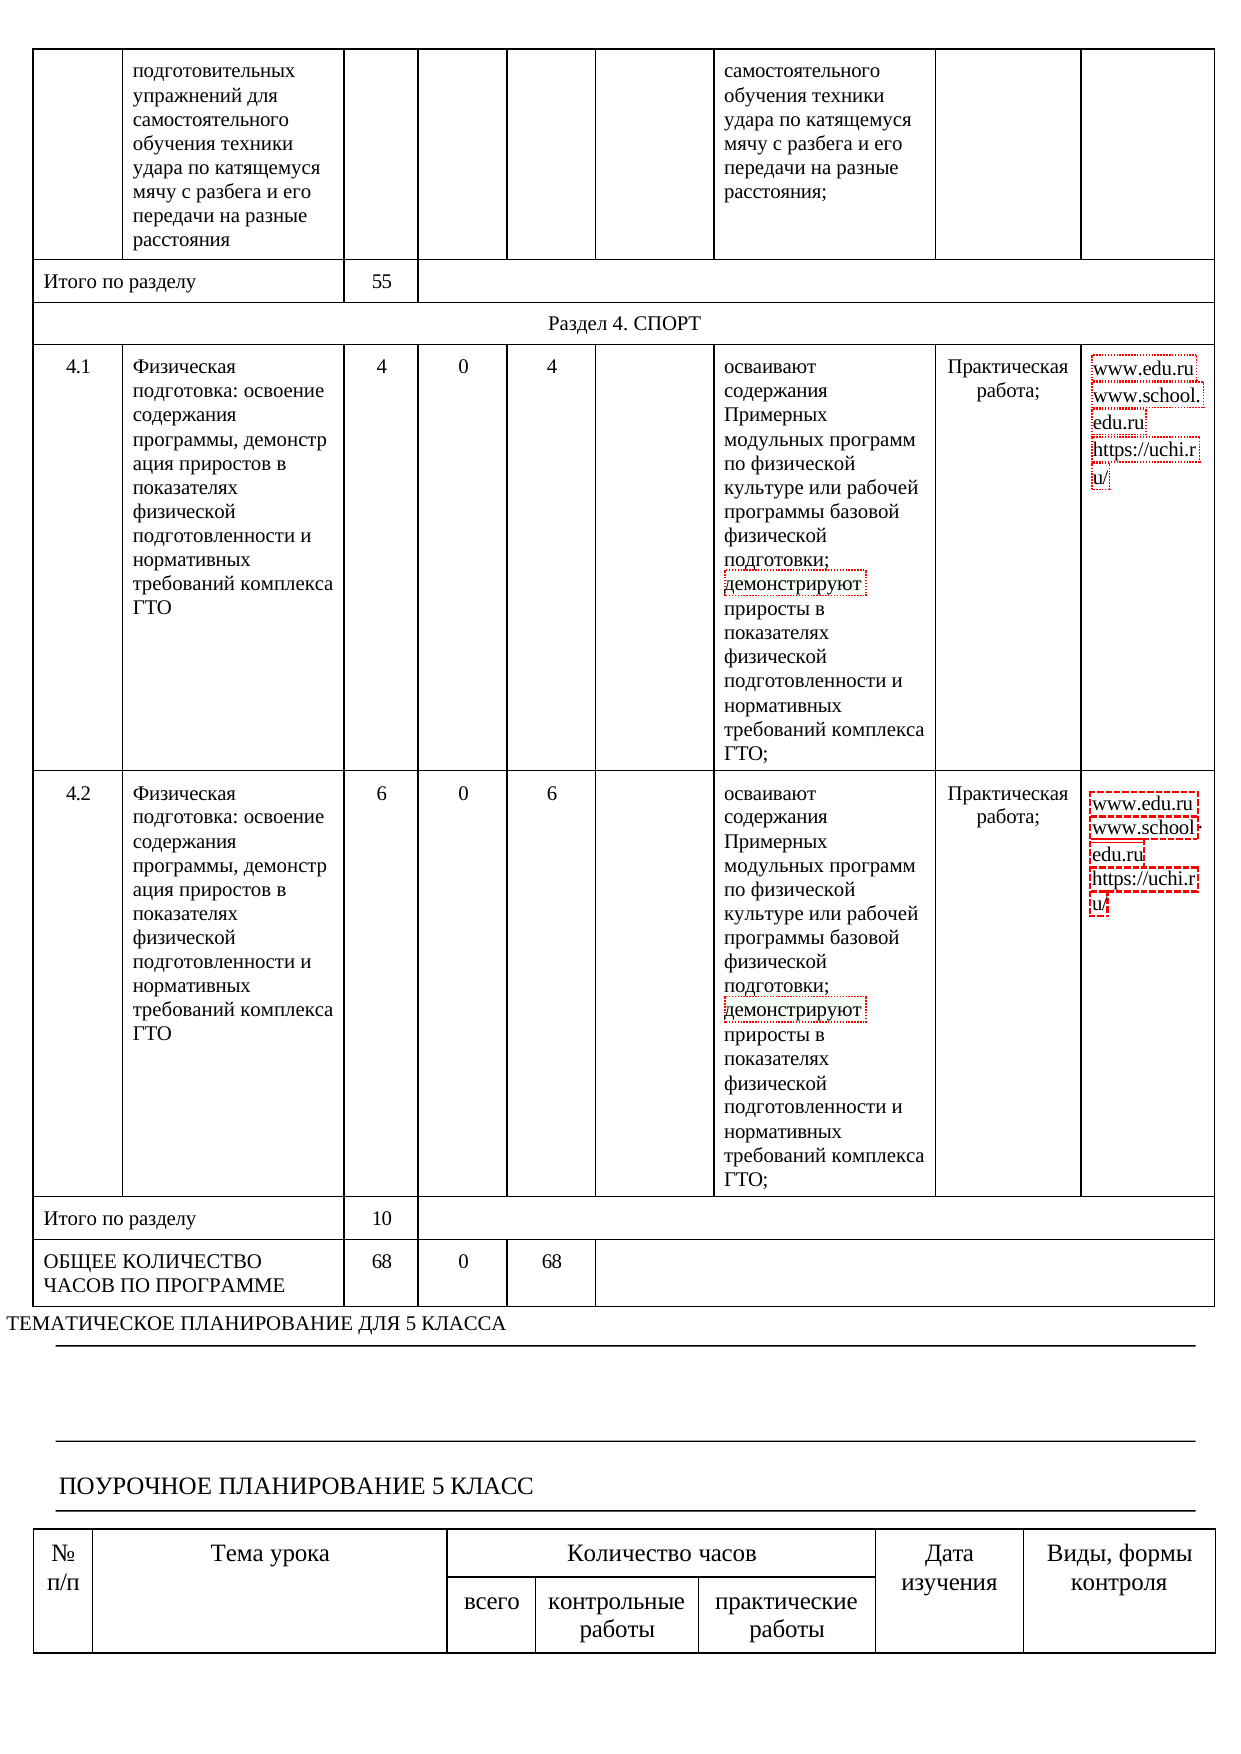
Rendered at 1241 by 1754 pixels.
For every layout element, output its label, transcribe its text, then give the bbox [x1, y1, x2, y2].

table_header Виды, формы контроля [1024, 1530, 1215, 1652]
table_cell [596, 1240, 1214, 1306]
table_header № п/п [34, 1530, 92, 1652]
table_cell 0 [419, 345, 506, 770]
text ПОУРОЧНОЕ ПЛАНИРОВАНИЕ 5 КЛАСС [58, 1471, 1228, 1500]
table_header Тема урока [93, 1530, 446, 1652]
table_cell 4 [508, 345, 595, 770]
text ТЕМАТИЧЕСКОЕ ПЛАНИРОВАНИЕ ДЛЯ 5 КЛАССА [6, 1311, 1228, 1334]
table_cell 4.1 [34, 345, 122, 770]
table_cell практические работы [699, 1578, 875, 1652]
table_cell осваивают содержания Примерных модульных программ по физической культуре или рабочей программы базовой физической подготовки; демонстрируют приросты в показателях физической подготовленности и нормативных требований комплекса ГТО; [715, 345, 935, 770]
table_header [1082, 50, 1214, 258]
table_header Дата изучения [876, 1530, 1023, 1652]
table_cell Физическая подготовка: освоение содержания программы, демонстр ация приростов в показателях физической подготовленности и нормативных требований комплекса ГТО [123, 771, 343, 1196]
table_cell 68 [508, 1240, 595, 1306]
table_cell ОБЩЕЕ КОЛИЧЕСТВО ЧАСОВ ПО ПРОГРАММЕ [34, 1240, 343, 1306]
table_cell 55 [345, 260, 417, 301]
table_cell 6 [508, 771, 595, 1196]
table_cell www.edu.ru www.school. edu.ru https://uchi.r u/ [1082, 345, 1214, 770]
table_header подготовительных упражнений для самостоятельного обучения техники удара по катящемуся мячу с разбега и его передачи на разные расстояния [123, 50, 343, 258]
table_cell Практическая работа; [936, 771, 1080, 1196]
table_header [508, 50, 595, 258]
table_cell Практическая работа; [936, 345, 1080, 770]
table_cell [596, 345, 713, 770]
table_cell 4 [345, 345, 417, 770]
table_cell 68 [345, 1240, 417, 1306]
table_cell 10 [345, 1197, 417, 1239]
table_cell контрольные работы [536, 1578, 698, 1652]
table_header [596, 50, 713, 258]
table_cell Раздел 4. СПОРТ [34, 303, 1214, 344]
table_cell [419, 1197, 1214, 1239]
table_header [345, 50, 417, 258]
table_cell Итого по разделу [34, 1197, 343, 1239]
table_cell 4.2 [34, 771, 122, 1196]
table_header [936, 50, 1080, 258]
table_cell Итого по разделу [34, 260, 343, 301]
table_header Количество часов [448, 1530, 875, 1576]
table_cell осваивают содержания Примерных модульных программ по физической культуре или рабочей программы базовой физической подготовки; демонстрируют приросты в показателях физической подготовленности и нормативных требований комплекса ГТО; [715, 771, 935, 1196]
table_header [34, 50, 122, 258]
table_header [419, 50, 506, 258]
table_cell всего [448, 1578, 535, 1652]
table_cell . [1082, 771, 1214, 1196]
table_cell Физическая подготовка: освоение содержания программы, демонстр ация приростов в показателях физической подготовленности и нормативных требований комплекса ГТО [123, 345, 343, 770]
table_cell 0 [419, 1240, 506, 1306]
table_cell 6 [345, 771, 417, 1196]
table_cell [419, 260, 1214, 301]
table_cell 0 [419, 771, 506, 1196]
table_header самостоятельного обучения техники удара по катящемуся мячу с разбега и его передачи на разные расстояния; [715, 50, 935, 258]
table_cell [596, 771, 713, 1196]
